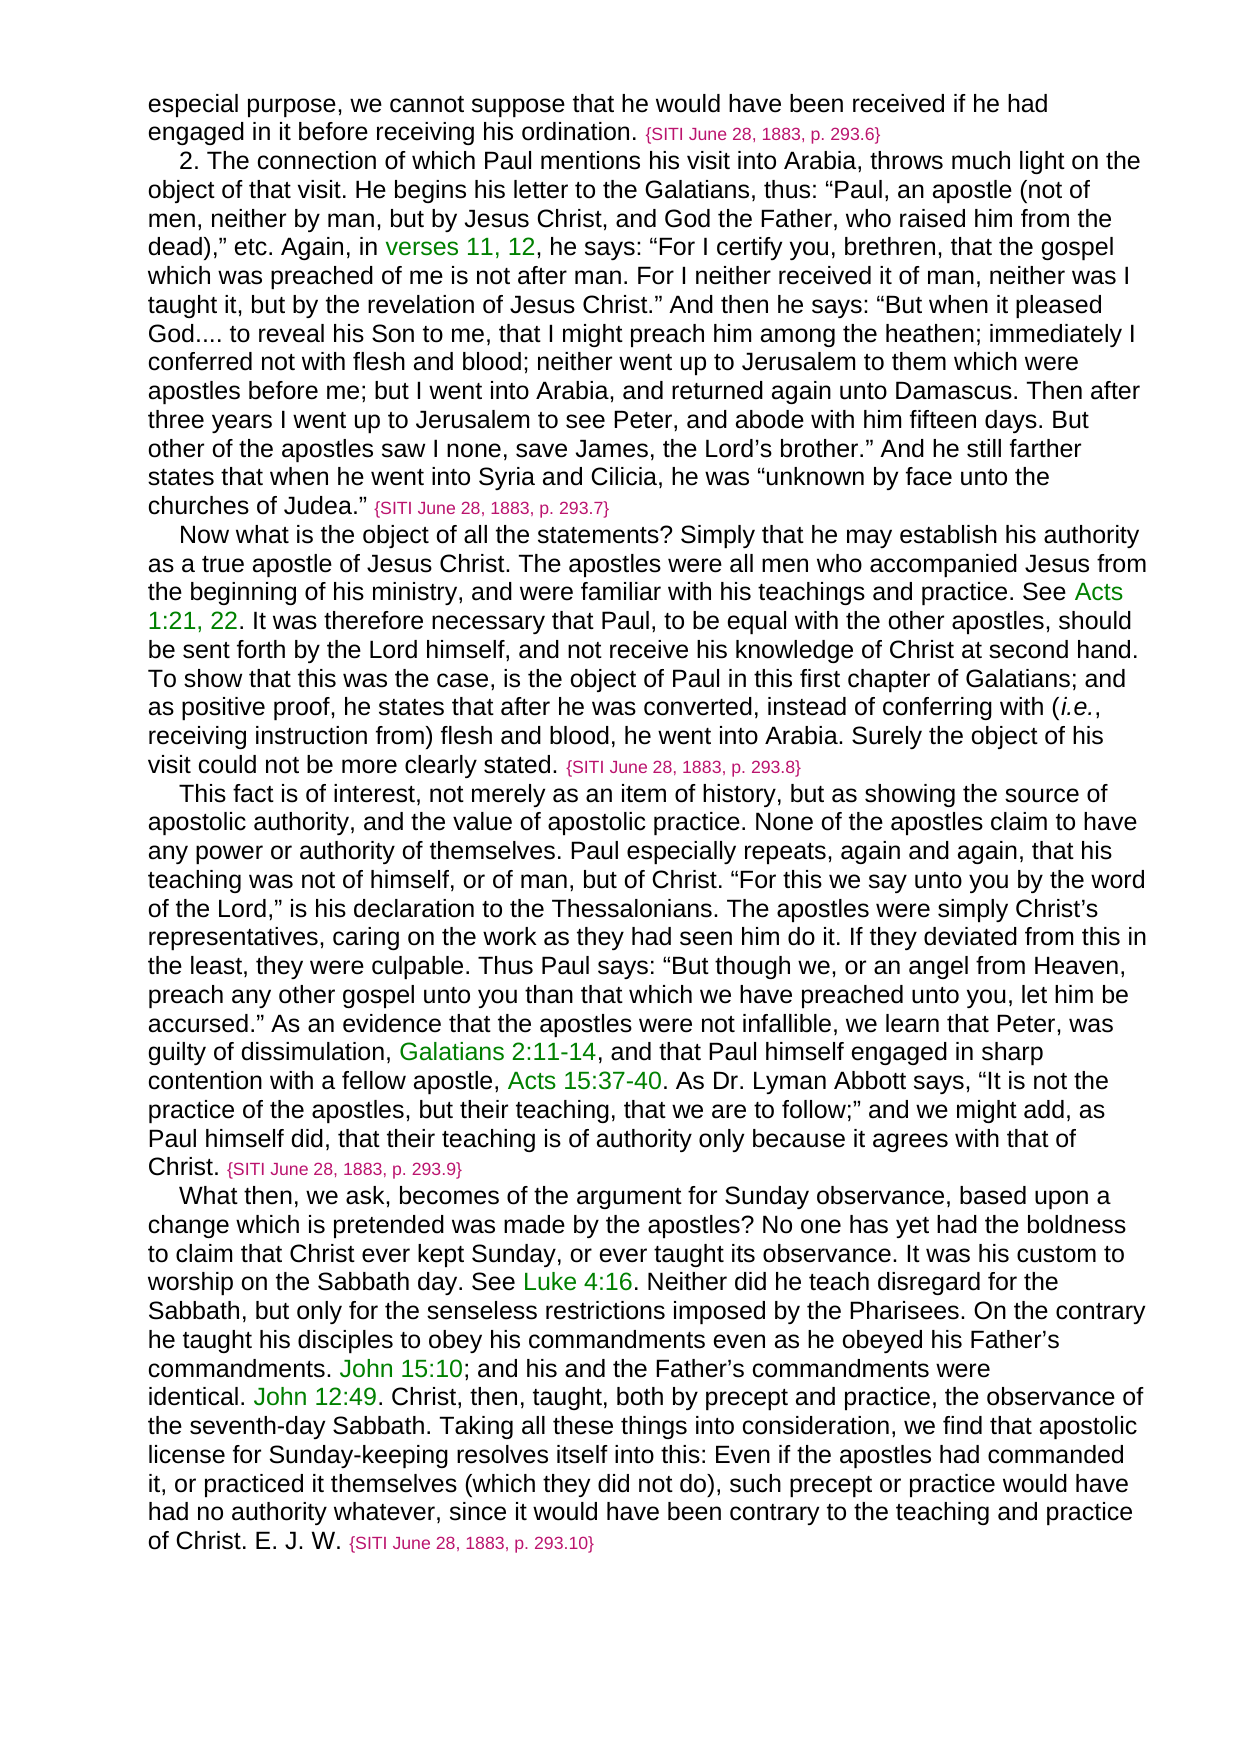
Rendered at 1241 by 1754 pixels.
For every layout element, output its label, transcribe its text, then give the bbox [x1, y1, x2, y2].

text This fact is of interest, not merely as an item of history, but as showing the source of apostolic authority, and the value of apostolic practice. None of the apostles claim to have any power or authority of themselves. Paul especially repeats, again and again, that his teaching was not of himself, or of man, but of Christ. “For this we say unto you by the word of the Lord,” is his declaration to the Thessalonians. The apostles were simply Christ’s representatives, caring on the work as they had seen him do it. If they deviated from this in the least, they were culpable. Thus Paul says: “But though we, or an angel from Heaven, preach any other gospel unto you than that which we have preached unto you, let him be accursed.” As an evidence that the apostles were not infallible, we learn that Peter, was guilty of dissimulation, Galatians 2:11-14, and that Paul himself engaged in sharp contention with a fellow apostle, Acts 15:37-40. As Dr. Lyman Abbott says, “It is not the practice of the apostles, but their teaching, that we are to follow;” and we might add, as Paul himself did, that their teaching is of authority only because it agrees with that of Christ. {SITI June 28, 1883, p. 293.9} [148, 778, 1152, 1181]
text Now what is the object of all the statements? Simply that he may establish his authority as a true apostle of Jesus Christ. The apostles were all men who accompanied Jesus from the beginning of his ministry, and were familiar with his teachings and practice. See Acts 1:21, 22. It was therefore necessary that Paul, to be equal with the other apostles, should be sent forth by the Lord himself, and not receive his knowledge of Christ at second hand. To show that this was the case, is the object of Paul in this first chapter of Galatians; and as positive proof, he states that after he was converted, instead of conferring with (i.e., receiving instruction from) flesh and blood, he went into Arabia. Surely the object of his visit could not be more clearly stated. {SITI June 28, 1883, p. 293.8} [148, 520, 1152, 778]
text What then, we ask, becomes of the argument for Sunday observance, based upon a change which is pretended was made by the apostles? No one has yet had the boldness to claim that Christ ever kept Sunday, or ever taught its observance. It was his custom to worship on the Sabbath day. See Luke 4:16. Neither did he teach disregard for the Sabbath, but only for the senseless restrictions imposed by the Pharisees. On the contrary he taught his disciples to obey his commandments even as he obeyed his Father’s commandments. John 15:10; and his and the Father’s commandments were identical. John 12:49. Christ, then, taught, both by precept and practice, the observance of the seventh-day Sabbath. Taking all these things into consideration, we find that apostolic license for Sunday-keeping resolves itself into this: Even if the apostles had commanded it, or practiced it themselves (which they did not do), such precept or practice would have had no authority whatever, since it would have been contrary to the teaching and practice of Christ. E. J. W. {SITI June 28, 1883, p. 293.10} [148, 1181, 1152, 1555]
text 2. The connection of which Paul mentions his visit into Arabia, throws much light on the object of that visit. He begins his letter to the Galatians, thus: “Paul, an apostle (not of men, neither by man, but by Jesus Christ, and God the Father, who raised him from the dead),” etc. Again, in verses 11, 12, he says: “For I certify you, brethren, that the gospel which was preached of me is not after man. For I neither received it of man, neither was I taught it, but by the revelation of Jesus Christ.” And then he says: “But when it pleased God.... to reveal his Son to me, that I might preach him among the heathen; immediately I conferred not with flesh and blood; neither went up to Jerusalem to them which were apostles before me; but I went into Arabia, and returned again unto Damascus. Then after three years I went up to Jerusalem to see Peter, and abode with him fifteen days. But other of the apostles saw I none, save James, the Lord’s brother.” And he still farther states that when he went into Syria and Cilicia, he was “unknown by face unto the churches of Judea.” {SITI June 28, 1883, p. 293.7} [148, 146, 1152, 520]
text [148, 88, 1152, 146]
